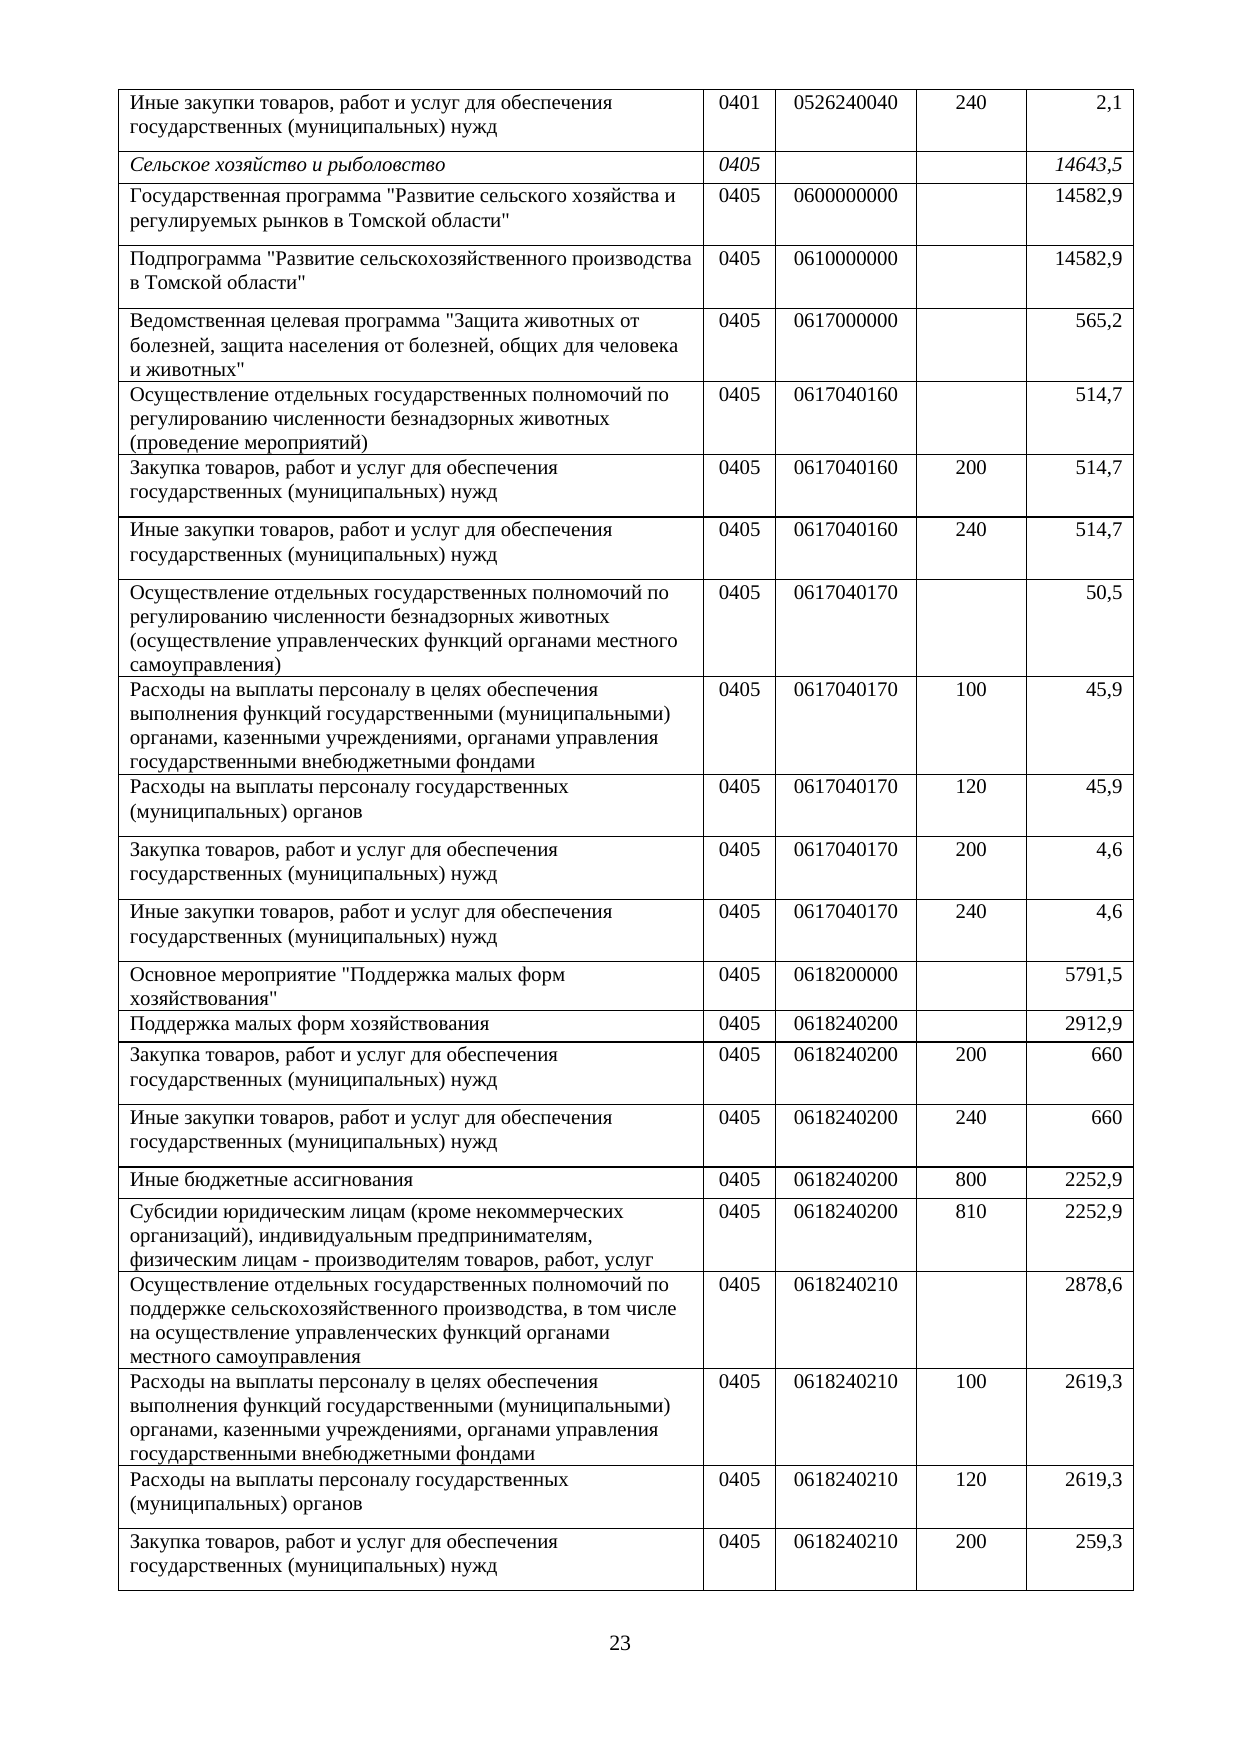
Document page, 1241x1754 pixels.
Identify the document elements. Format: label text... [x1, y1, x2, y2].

table_cell Подпрограмма "Развитие сельскохозяйственного производства в Томской области" [119, 246, 703, 307]
table_cell 4,6 [1027, 837, 1133, 898]
table_cell 0617040170 [776, 900, 916, 961]
table_cell 0405 [704, 455, 775, 516]
table_cell 240 [917, 90, 1026, 151]
table_cell Закупка товаров, работ и услуг для обеспечения государственных (муниципальных) нужд [119, 455, 703, 516]
table_cell 0405 [704, 1043, 775, 1104]
table_cell Государственная программа "Развитие сельского хозяйства и регулируемых рынков в Томской области" [119, 184, 703, 245]
table_cell [917, 1011, 1026, 1041]
table_cell 2,1 [1027, 90, 1133, 151]
table_cell Иные закупки товаров, работ и услуг для обеспечения государственных (муниципальных) нужд [119, 518, 703, 579]
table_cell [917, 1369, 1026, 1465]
table_cell 0405 [704, 246, 775, 307]
table_cell 0526240040 [776, 90, 916, 151]
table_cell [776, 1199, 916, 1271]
table_cell 660 [1027, 1105, 1133, 1166]
table_cell 0405 [704, 1105, 775, 1166]
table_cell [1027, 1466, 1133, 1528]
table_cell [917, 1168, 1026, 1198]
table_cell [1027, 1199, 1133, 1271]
table_cell 565,2 [1027, 309, 1133, 381]
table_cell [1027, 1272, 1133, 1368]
table_cell 0405 [704, 1168, 775, 1198]
table_cell 0617040170 [776, 677, 916, 773]
table_cell 240 [917, 518, 1026, 579]
table_cell 0617040170 [776, 837, 916, 898]
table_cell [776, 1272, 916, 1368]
table_cell 0610000000 [776, 246, 916, 307]
table_cell 0618240200 [776, 1105, 916, 1166]
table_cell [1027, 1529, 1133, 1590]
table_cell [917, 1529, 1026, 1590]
table_cell 0405 [704, 900, 775, 961]
table_cell 0405 [704, 184, 775, 245]
table_cell 45,9 [1027, 775, 1133, 836]
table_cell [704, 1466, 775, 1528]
table_cell Иные бюджетные ассигнования [119, 1168, 703, 1198]
table_cell 0618240200 [776, 1043, 916, 1104]
table_cell 120 [917, 775, 1026, 836]
table_cell [917, 184, 1026, 245]
table_cell 14582,9 [1027, 246, 1133, 307]
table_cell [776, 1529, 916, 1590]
table_cell Осуществление отдельных государственных полномочий по регулированию численности безнадзорных животных (осуществление управленческих функций органами местного самоуправления) [119, 580, 703, 676]
table_cell 0401 [704, 90, 775, 151]
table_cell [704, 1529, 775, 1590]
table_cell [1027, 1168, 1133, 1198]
table_cell Иные закупки товаров, работ и услуг для обеспечения государственных (муниципальных) нужд [119, 900, 703, 961]
table_cell 0405 [704, 775, 775, 836]
table_cell [917, 152, 1026, 182]
table_cell Поддержка малых форм хозяйствования [119, 1011, 703, 1041]
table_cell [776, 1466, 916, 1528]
table_cell 4,6 [1027, 900, 1133, 961]
table_cell 200 [917, 837, 1026, 898]
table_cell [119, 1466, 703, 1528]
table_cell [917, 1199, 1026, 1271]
table_cell [917, 962, 1026, 1010]
table_cell [917, 580, 1026, 676]
table_cell Закупка товаров, работ и услуг для обеспечения государственных (муниципальных) нужд [119, 837, 703, 898]
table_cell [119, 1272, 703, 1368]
table_cell Расходы на выплаты персоналу государственных (муниципальных) органов [119, 775, 703, 836]
table_cell 660 [1027, 1043, 1133, 1104]
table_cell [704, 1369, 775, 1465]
table_cell 240 [917, 900, 1026, 961]
table_cell Иные закупки товаров, работ и услуг для обеспечения государственных (муниципальных) нужд [119, 90, 703, 151]
table_cell 0617040160 [776, 518, 916, 579]
table_cell [917, 382, 1026, 454]
table_cell 514,7 [1027, 455, 1133, 516]
table_cell 50,5 [1027, 580, 1133, 676]
table_cell 0600000000 [776, 184, 916, 245]
table_cell [776, 152, 916, 182]
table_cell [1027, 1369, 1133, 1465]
table_cell 0405 [704, 309, 775, 381]
table_cell 0405 [704, 580, 775, 676]
table_cell Расходы на выплаты персоналу в целях обеспечения выполнения функций государственными (муниципальными) органами, казенными учреждениями, органами управления государственными внебюджетными фондами [119, 677, 703, 773]
table_cell 14582,9 [1027, 184, 1133, 245]
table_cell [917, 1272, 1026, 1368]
table_cell 0617000000 [776, 309, 916, 381]
table_cell 0405 [704, 518, 775, 579]
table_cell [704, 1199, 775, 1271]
table_cell 14643,5 [1027, 152, 1133, 182]
table_cell Сельское хозяйство и рыболовство [119, 152, 703, 182]
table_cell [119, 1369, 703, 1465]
table_cell 240 [917, 1105, 1026, 1166]
table_cell Основное мероприятие "Поддержка малых форм хозяйствования" [119, 962, 703, 1010]
table_cell Осуществление отдельных государственных полномочий по регулированию численности безнадзорных животных (проведение мероприятий) [119, 382, 703, 454]
table_cell 514,7 [1027, 518, 1133, 579]
table_cell 2912,9 [1027, 1011, 1133, 1041]
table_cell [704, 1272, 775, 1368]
table_cell 200 [917, 455, 1026, 516]
table_cell 45,9 [1027, 677, 1133, 773]
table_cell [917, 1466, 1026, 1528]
table_cell 0405 [704, 677, 775, 773]
table_cell 5791,5 [1027, 962, 1133, 1010]
table_cell Иные закупки товаров, работ и услуг для обеспечения государственных (муниципальных) нужд [119, 1105, 703, 1166]
table_cell 100 [917, 677, 1026, 773]
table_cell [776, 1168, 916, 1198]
table_cell 0617040170 [776, 580, 916, 676]
table_cell 0405 [704, 962, 775, 1010]
table_cell Ведомственная целевая программа "Защита животных от болезней, защита населения от болезней, общих для человека и животных" [119, 309, 703, 381]
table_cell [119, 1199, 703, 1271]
table_cell [917, 246, 1026, 307]
table_cell 514,7 [1027, 382, 1133, 454]
table_cell 0405 [704, 1011, 775, 1041]
table_cell 0618200000 [776, 962, 916, 1010]
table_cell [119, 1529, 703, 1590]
table_cell [917, 309, 1026, 381]
table_cell 200 [917, 1043, 1026, 1104]
table_cell 0617040160 [776, 382, 916, 454]
table_cell 0405 [704, 152, 775, 182]
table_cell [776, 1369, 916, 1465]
table_cell 0617040170 [776, 775, 916, 836]
table_cell 0618240200 [776, 1011, 916, 1041]
table_cell 0405 [704, 837, 775, 898]
table_cell 0405 [704, 382, 775, 454]
table_cell 0617040160 [776, 455, 916, 516]
table_cell Закупка товаров, работ и услуг для обеспечения государственных (муниципальных) нужд [119, 1043, 703, 1104]
